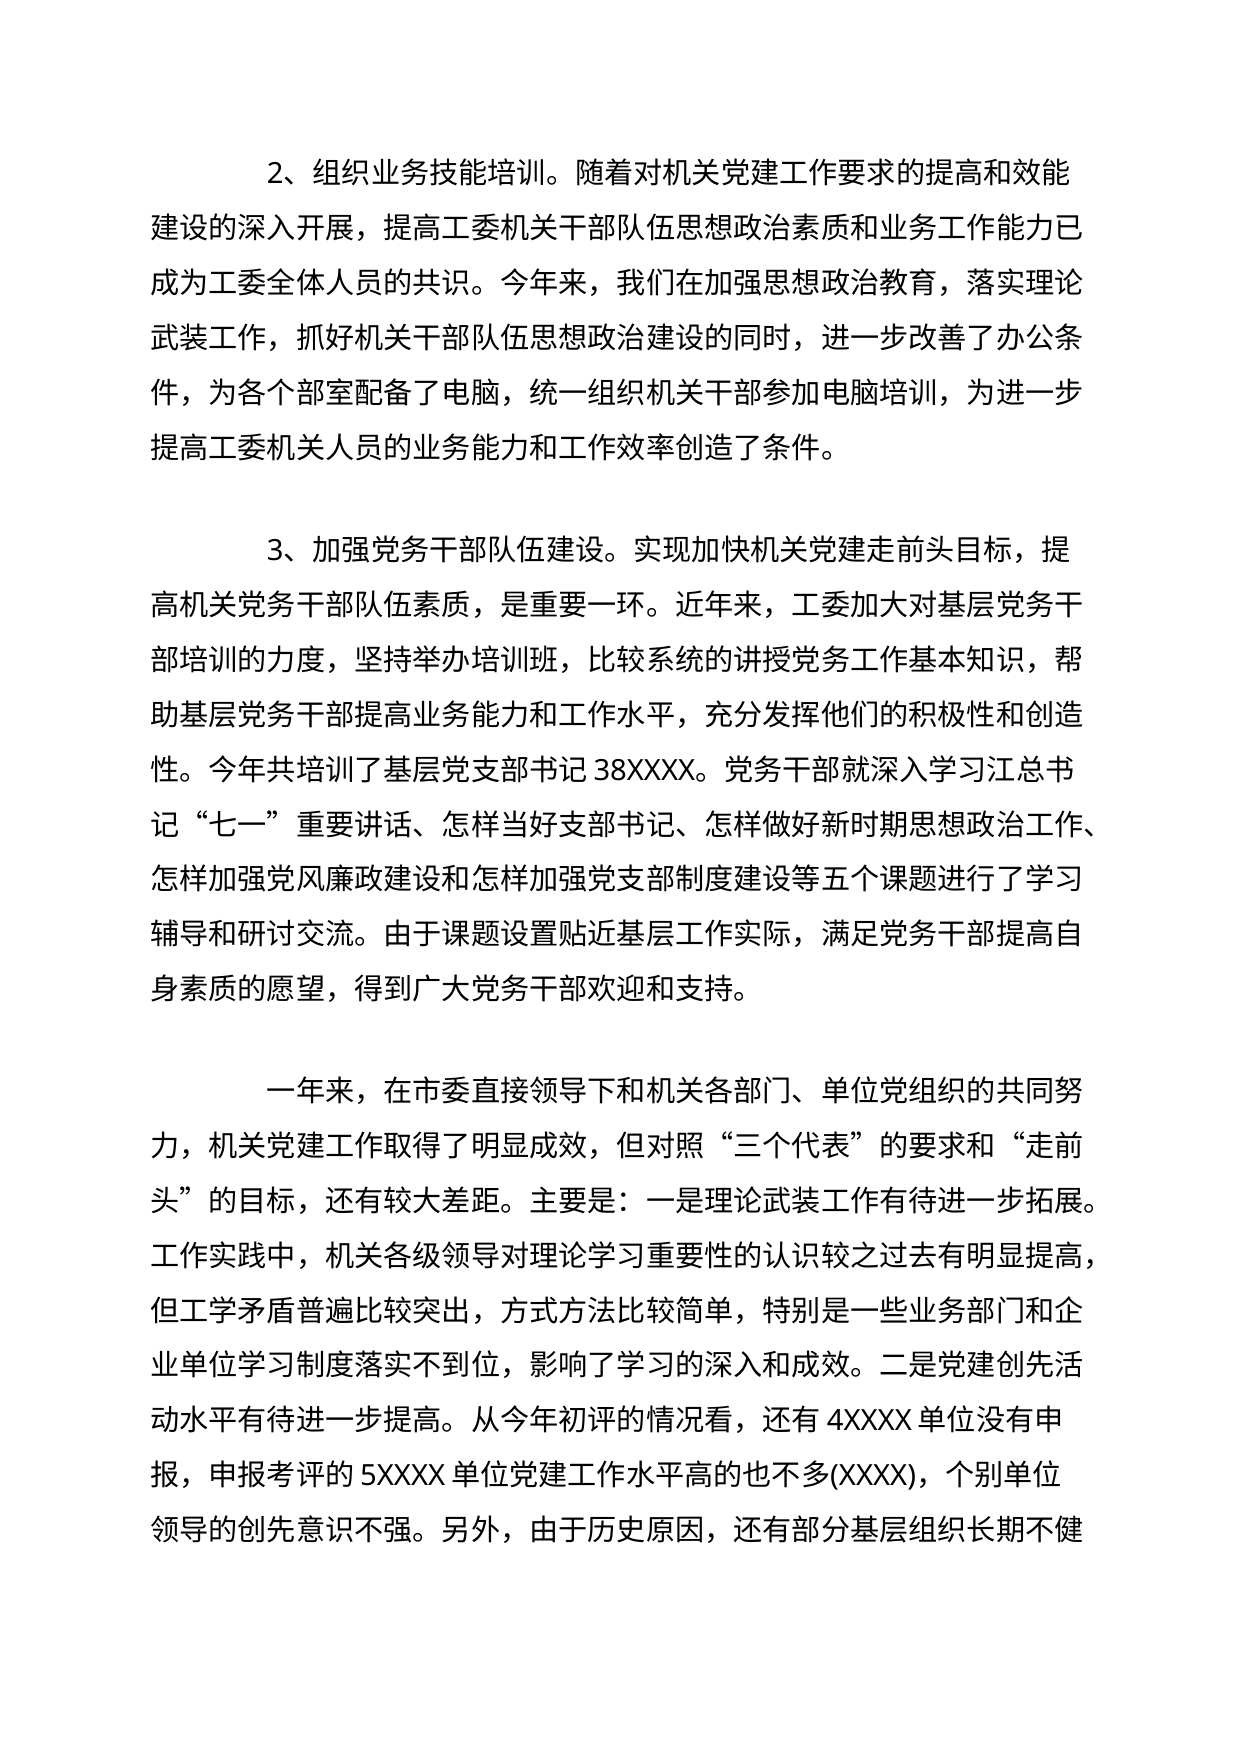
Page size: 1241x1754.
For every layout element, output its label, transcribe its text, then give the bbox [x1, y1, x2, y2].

text 2、组织业务技能培训。随着对机关党建工作要求的提高和效能建设的深入开展，提高工委机关干部队伍思想政治素质和业务工作能力已成为工委全体人员的共识。今年来，我们在加强思想政治教育，落实理论武装工作，抓好机关干部队伍思想政治建设的同时，进一步改善了办公条件，为各个部室配备了电脑，统一组织机关干部参加电脑培训，为进一步提高工委机关人员的业务能力和工作效率创造了条件。 [150, 150, 1090, 467]
text 3、加强党务干部队伍建设。实现加快机关党建走前头目标，提高机关党务干部队伍素质，是重要一环。近年来，工委加大对基层党务干部培训的力度，坚持举办培训班，比较系统的讲授党务工作基本知识，帮助基层党务干部提高业务能力和工作水平，充分发挥他们的积极性和创造性。今年共培训了基层党支部书记38XXXX。党务干部就深入学习江总书记“七一”重要讲话、怎样当好支部书记、怎样做好新时期思想政治工作、怎样加强党风廉政建设和怎样加强党支部制度建设等五个课题进行了学习辅导和研讨交流。由于课题设置贴近基层工作实际，满足党务干部提高自身素质的愿望，得到广大党务干部欢迎和支持。 [150, 526, 1090, 1008]
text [150, 1067, 1090, 1549]
